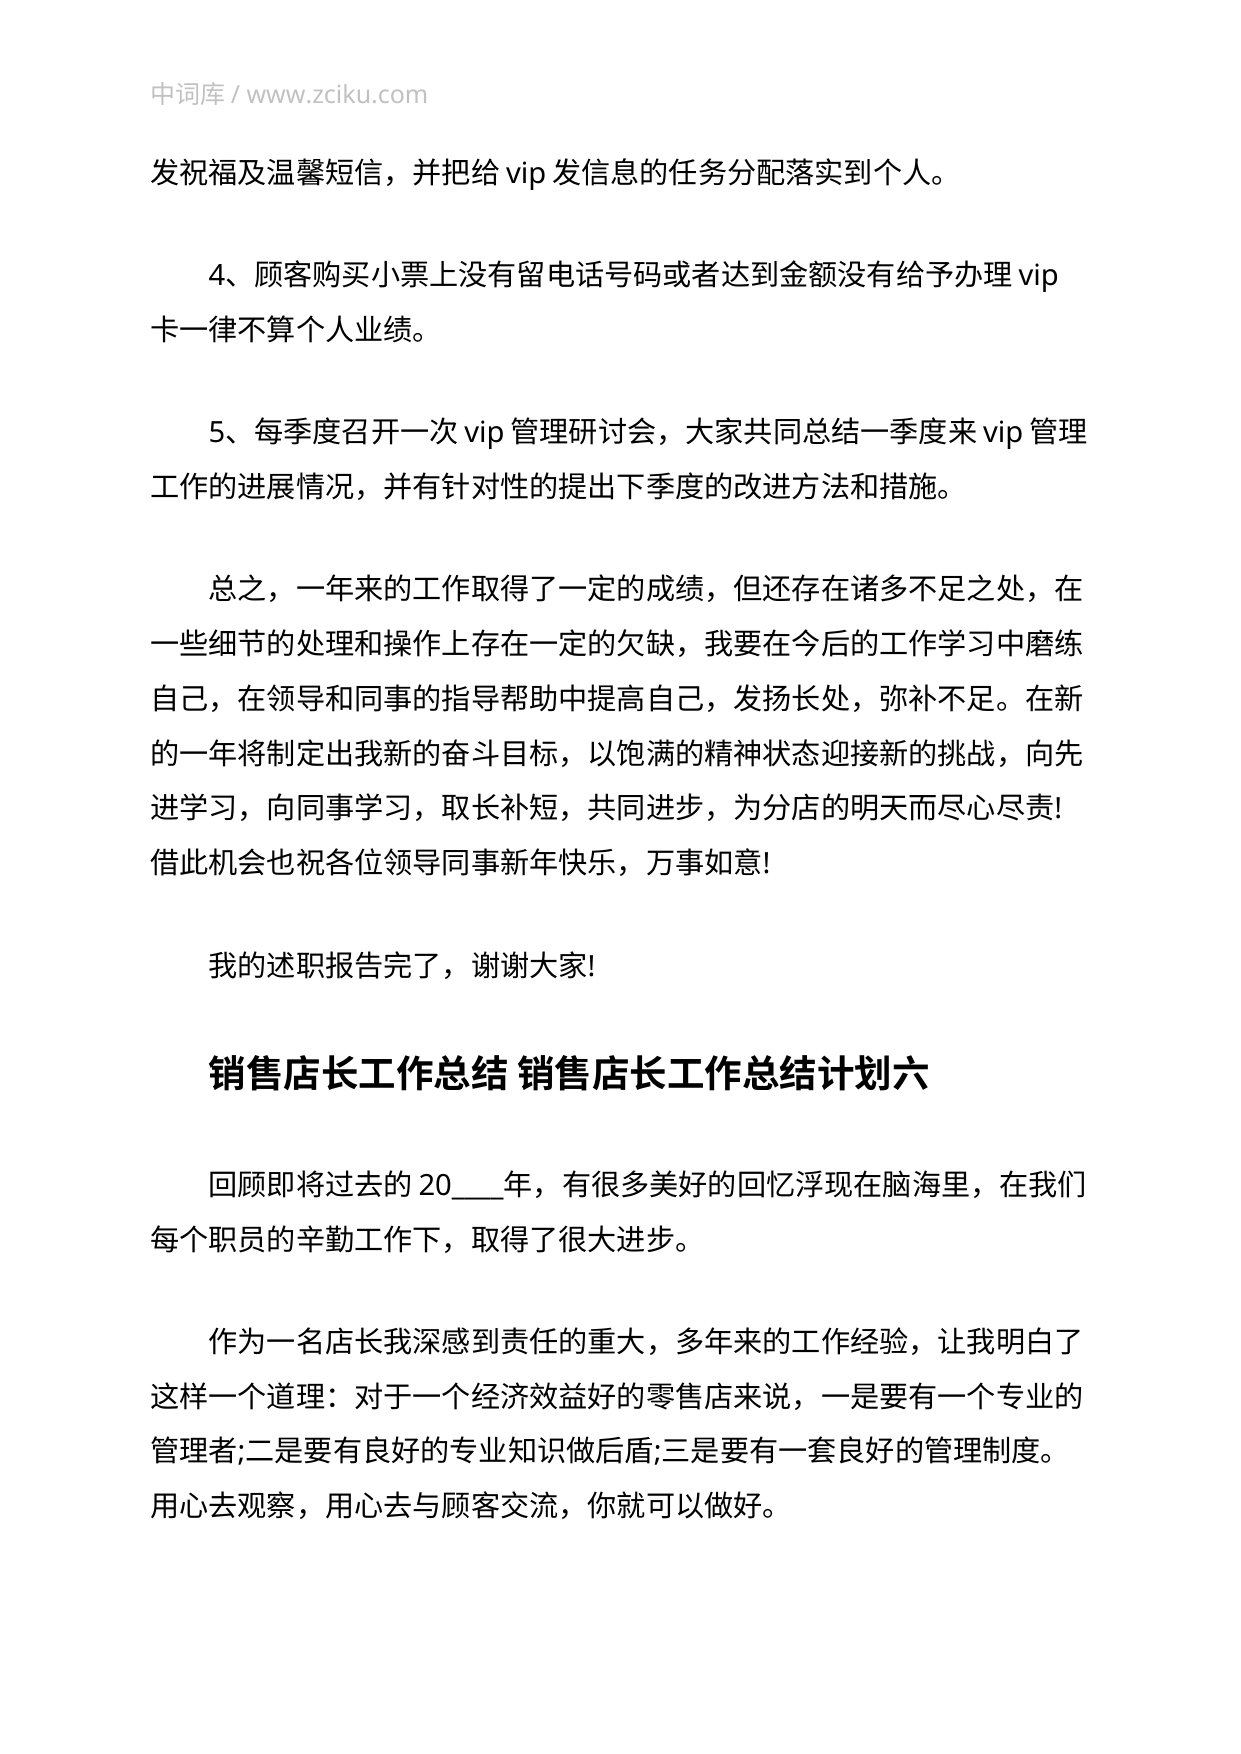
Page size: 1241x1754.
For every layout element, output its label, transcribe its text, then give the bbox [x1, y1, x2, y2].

text 我的述职报告完了，谢谢大家! [150, 942, 1090, 984]
text 回顾即将过去的20____年，有很多美好的回忆浮现在脑海里，在我们每个职员的辛勤工作下，取得了很大进步。 [150, 1161, 1090, 1259]
text 5、每季度召开一次vip管理研讨会，大家共同总结一季度来vip管理工作的进展情况，并有针对性的提出下季度的改进方法和措施。 [150, 409, 1090, 506]
text 4、顾客购买小票上没有留电话号码或者达到金额没有给予办理vip卡一律不算个人业绩。 [150, 252, 1090, 349]
text 总之，一年来的工作取得了一定的成绩，但还存在诸多不足之处，在一些细节的处理和操作上存在一定的欠缺，我要在今后的工作学习中磨练自己，在领导和同事的指导帮助中提高自己，发扬长处，弥补不足。在新的一年将制定出我新的奋斗目标，以饱满的精神状态迎接新的挑战，向先进学习，向同事学习，取长补短，共同进步，为分店的明天而尽心尽责!借此机会也祝各位领导同事新年快乐，万事如意! [150, 566, 1090, 882]
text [150, 150, 1090, 192]
text 作为一名店长我深感到责任的重大，多年来的工作经验，让我明白了这样一个道理：对于一个经济效益好的零售店来说，一是要有一个专业的管理者;二是要有良好的专业知识做后盾;三是要有一套良好的管理制度。用心去观察，用心去与顾客交流，你就可以做好。 [150, 1318, 1090, 1525]
text 销售店长工作总结 销售店长工作总结计划六 [150, 1044, 1090, 1098]
